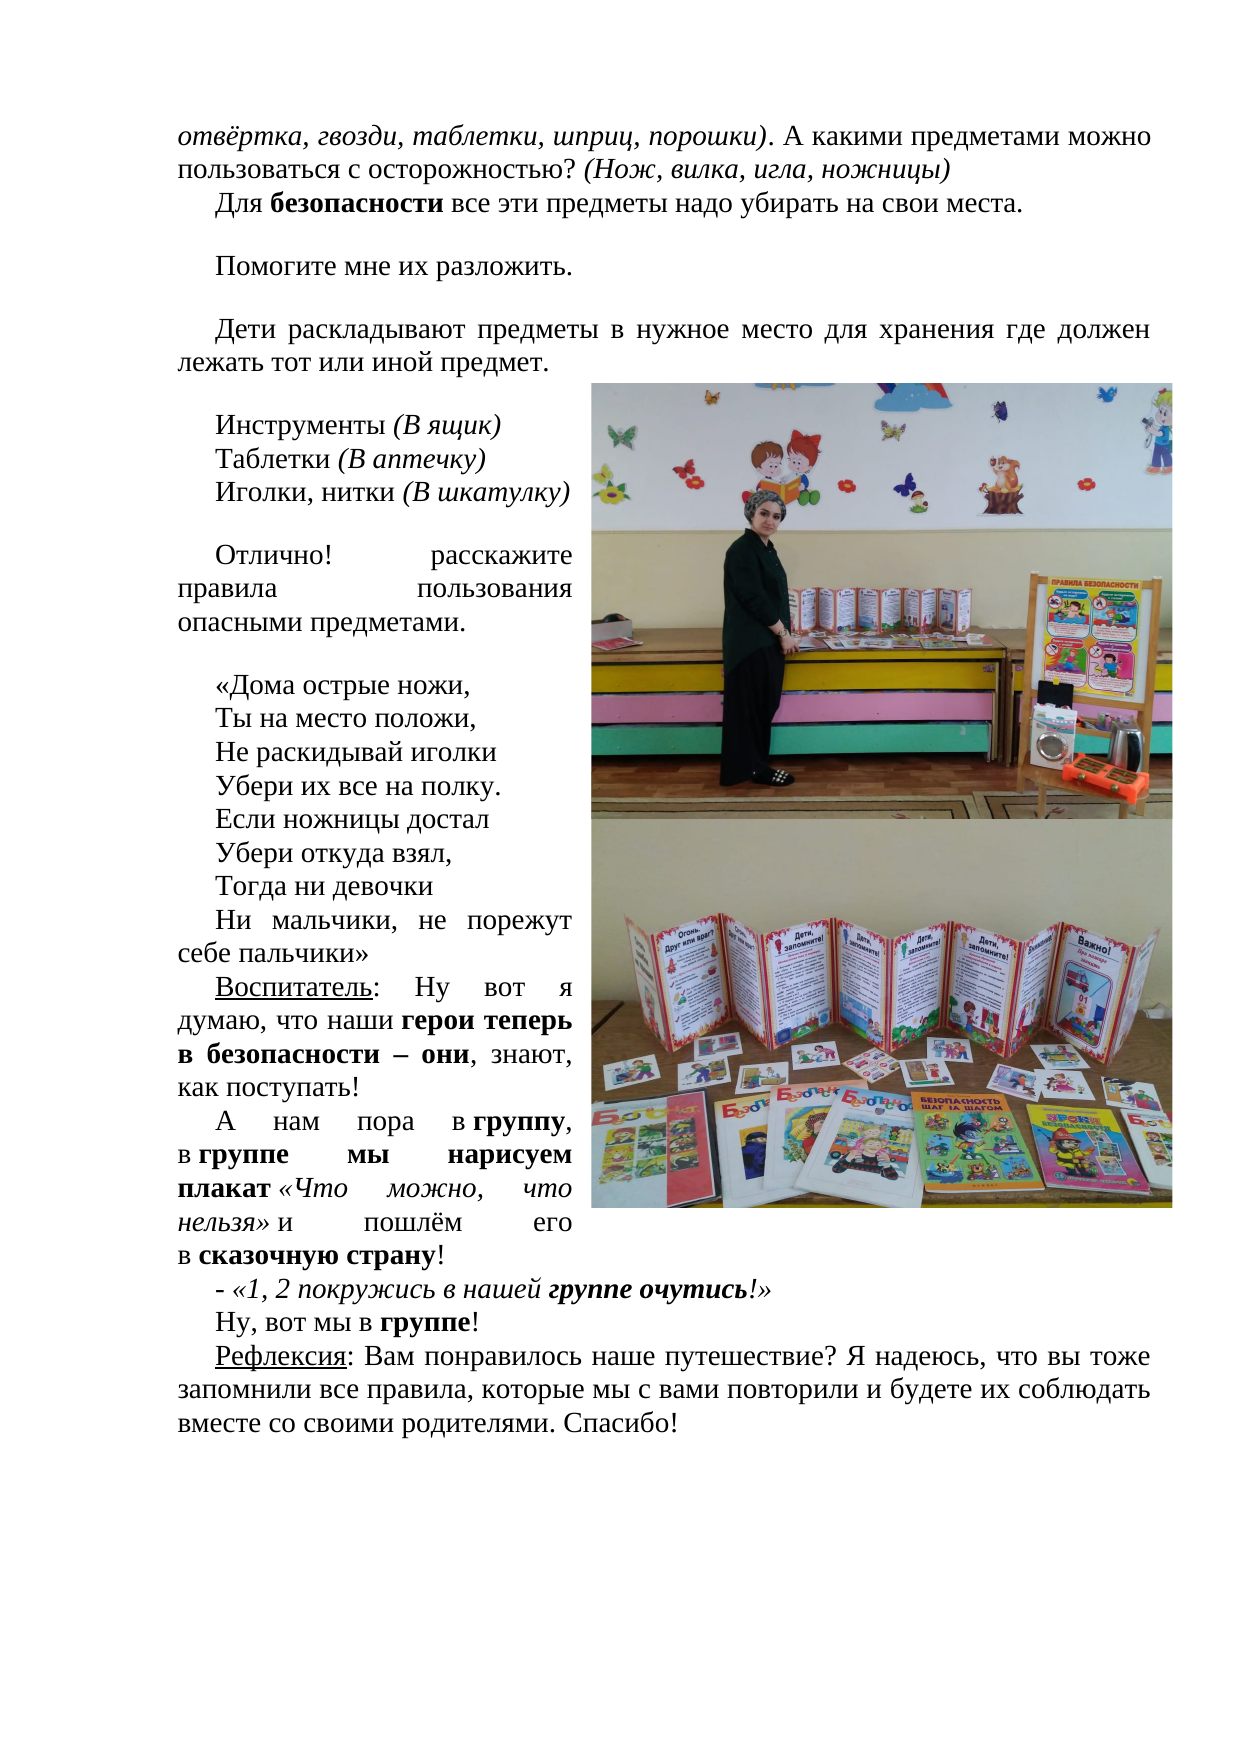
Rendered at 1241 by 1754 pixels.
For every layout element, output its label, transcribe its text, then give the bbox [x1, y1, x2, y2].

text Не раскидывай иголки [177, 734, 591, 768]
text Ну, вот мы в группе! [177, 1304, 1152, 1338]
text Для безопасности все эти предметы надо убирать на свои места. [177, 185, 1152, 219]
picture [591, 383, 1173, 1207]
text «Дома острые ножи, [177, 667, 591, 701]
text Ты на место положи, [177, 701, 591, 734]
text Если ножницы достал [177, 801, 591, 835]
text Таблетки (В аптечку) [177, 441, 591, 474]
text Инструменты (В ящик) [177, 407, 591, 441]
text Помогите мне их разложить. [177, 248, 1152, 282]
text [177, 118, 1152, 185]
text Отлично! расскажите правила пользования опасными предметами. [177, 537, 591, 638]
text - «1, 2 покружись в нашей группе очутись!» [177, 1271, 1152, 1304]
text Воспитатель: Ну вот я думаю, что наши герои теперь в безопасности – они, знают, как поступать! [177, 969, 591, 1103]
text Рефлексия: Вам понравилось наше путешествие? Я надеюсь, что вы тоже запомнили все правила, которые мы с вами повторили и будете их соблюдать вместе со своими родителями. Спасибо! [177, 1338, 1152, 1438]
text Ни мальчики, не порежут себе пальчики» [177, 902, 591, 969]
text Дети раскладывают предметы в нужное место для хранения где должен лежать тот или иной предмет. [177, 311, 1152, 378]
text Убери их все на полку. [177, 768, 591, 801]
text А нам пора в группу, в группе мы нарисуем плакат «Что можно, что нельзя» и пошлём его в сказочную страну! [177, 1103, 1152, 1271]
text Тогда ни девочки [177, 868, 591, 902]
text Убери откуда взял, [177, 835, 591, 868]
text Иголки, нитки (В шкатулку) [177, 474, 591, 508]
